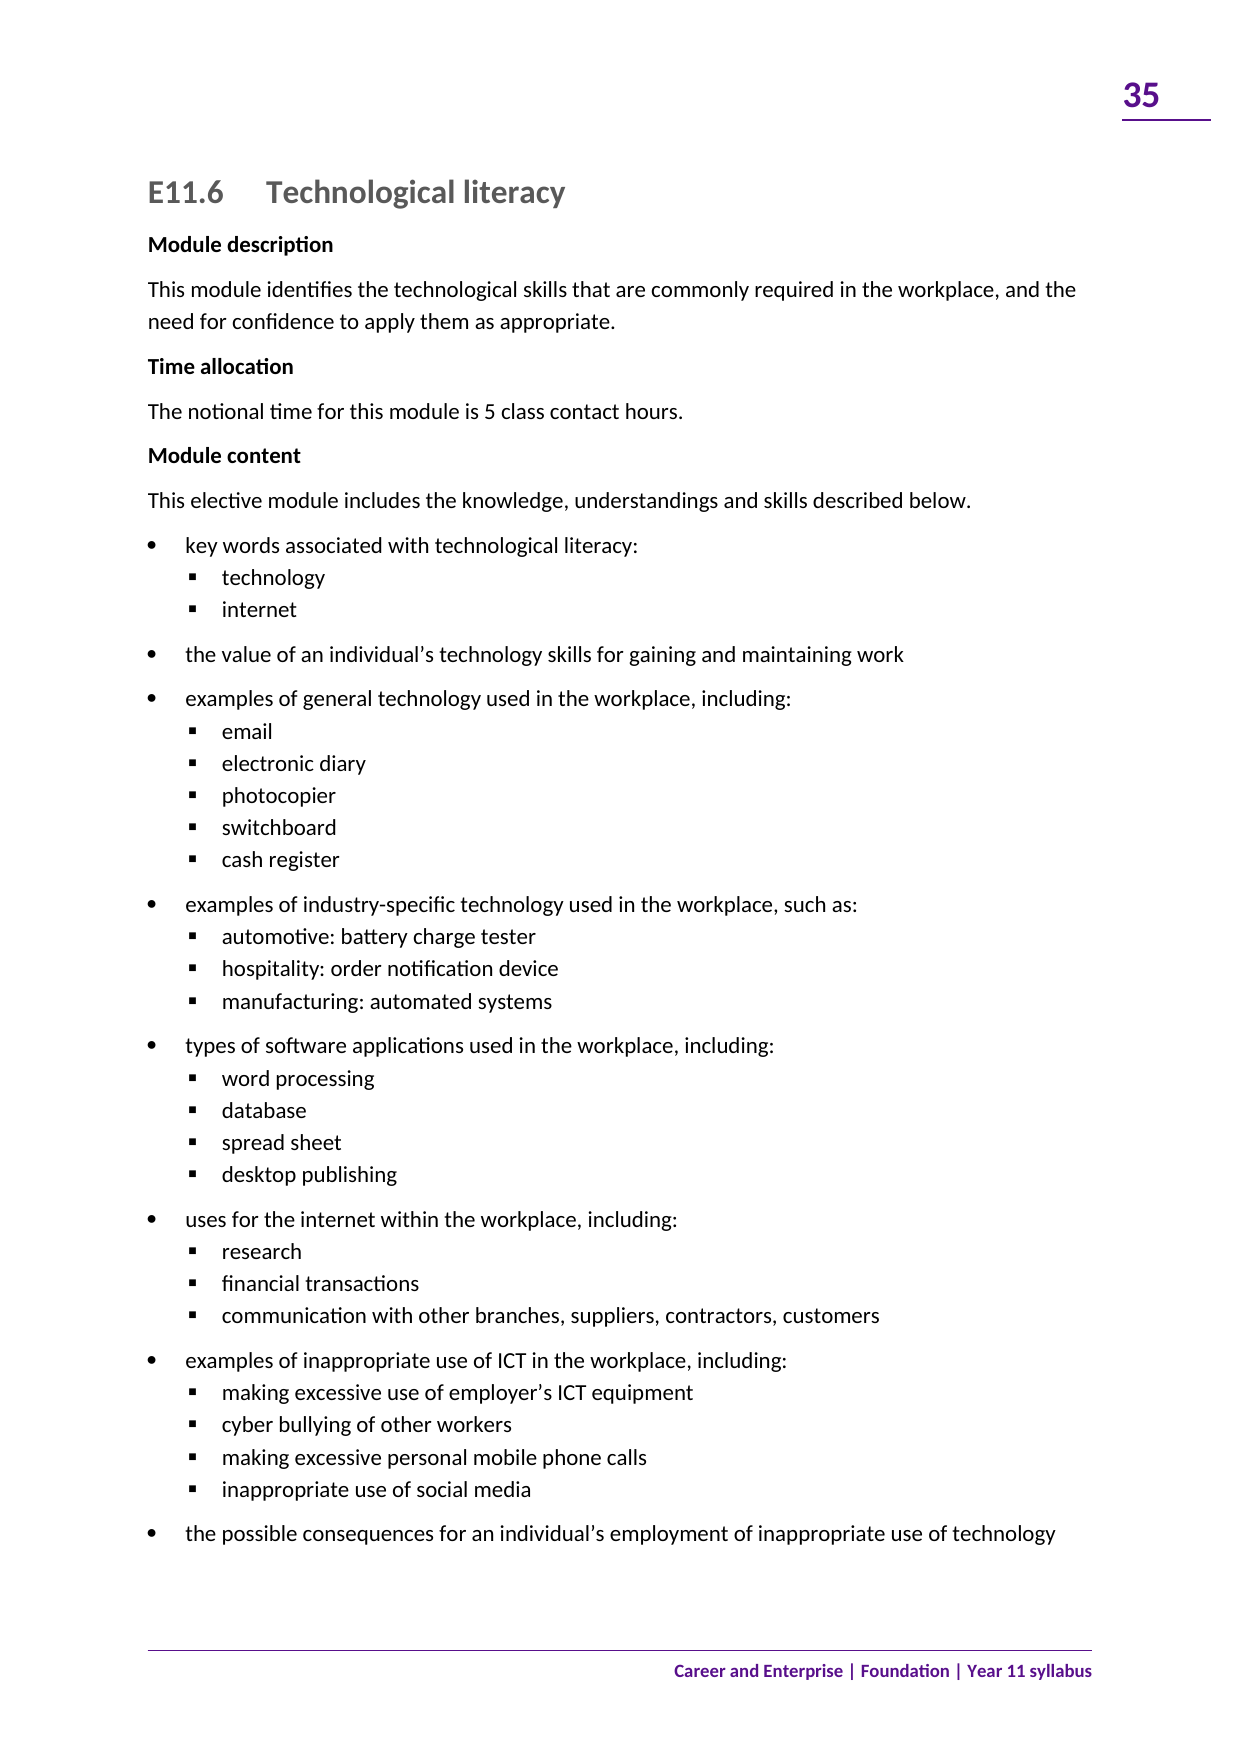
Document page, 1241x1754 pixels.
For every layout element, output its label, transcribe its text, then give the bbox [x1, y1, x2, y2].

list desktop publishing [187, 1160, 1092, 1188]
list email [187, 717, 1092, 745]
list manufacturing: automated systems [187, 987, 1092, 1015]
list cyber bullying of other workers [187, 1411, 1092, 1438]
list automotive: battery charge tester [187, 922, 1092, 950]
subtitle E11.6 Technological literacy [148, 171, 1092, 212]
list the value of an individual’s technology skills for gaining and maintaining work [148, 640, 1092, 668]
list making excessive use of employer’s ICT equipment [187, 1378, 1092, 1406]
list inappropriate use of social media [187, 1475, 1092, 1503]
list examples of industry-specific technology used in the workplace, such as: [148, 890, 1092, 918]
text The notional time for this module is 5 class contact hours. [148, 397, 1092, 425]
list photocopier [187, 781, 1092, 809]
subtitle Time allocation [148, 352, 1092, 380]
list the possible consequences for an individual’s employment of inappropriate use of technology [148, 1519, 1092, 1548]
subtitle Module content [148, 441, 1092, 469]
list switchboard [187, 813, 1092, 841]
list internet [187, 595, 1092, 623]
text This module identifies the technological skills that are commonly required in the workplace, and the need for confidence to apply them as appropriate. [148, 275, 1092, 335]
list research [187, 1237, 1092, 1265]
list word processing [187, 1064, 1092, 1092]
list types of software applications used in the workplace, including: [148, 1031, 1092, 1059]
list electronic diary [187, 749, 1092, 777]
list making excessive personal mobile phone calls [187, 1443, 1092, 1471]
list database [187, 1096, 1092, 1124]
list hospitality: order notification device [187, 954, 1092, 983]
list uses for the internet within the workplace, including: [148, 1205, 1092, 1233]
list cash register [187, 846, 1092, 873]
list communication with other branches, suppliers, contractors, customers [187, 1301, 1092, 1329]
list examples of inappropriate use of ICT in the workplace, including: [148, 1346, 1092, 1374]
list key words associated with technological literacy: [148, 531, 1092, 559]
subtitle Module description [148, 231, 1092, 258]
list financial transactions [187, 1269, 1092, 1297]
text This elective module includes the knowledge, understandings and skills described below. [148, 486, 1092, 514]
list technology [187, 563, 1092, 591]
list examples of general technology used in the workplace, including: [148, 684, 1092, 713]
list spread sheet [187, 1128, 1092, 1156]
